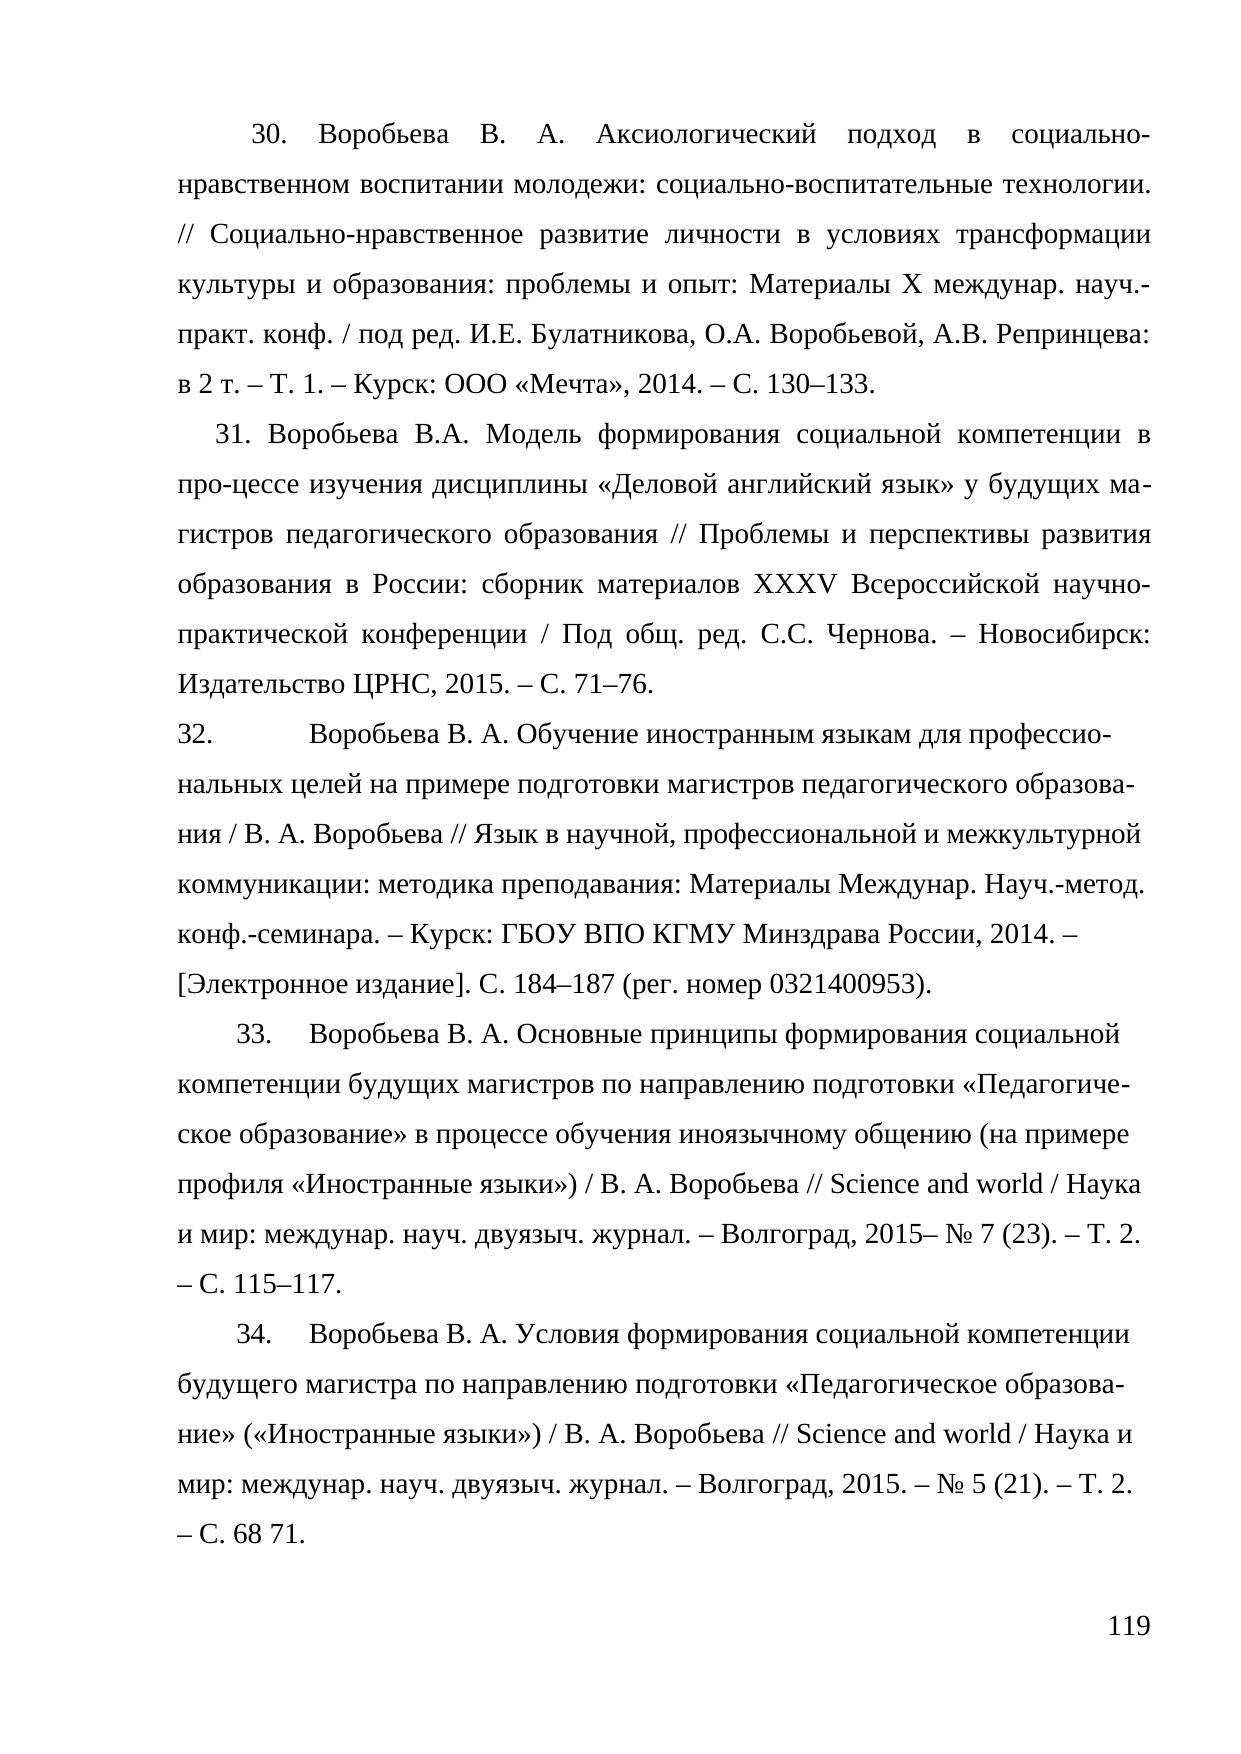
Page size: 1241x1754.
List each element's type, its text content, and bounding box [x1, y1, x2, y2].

text 30. Воробьева В. А. Аксиологический подход в социально-нравственном воспитании молодежи: социально-воспитательные технологии. // Социально-нравственное развитие личности в условиях трансформации культуры и образования: проблемы и опыт: Материалы X междунар. науч.-практ. конф. / под ред. И.Е. Булатникова, О.А. Воробьевой, А.В. Репринцева: в 2 т. – Т. 1. – Курск: ООО «Мечта», 2014. – С. 130–133. [177, 103, 1152, 403]
list Воробьева В. А. Условия формирования социальной компетенции будущего магистра по направлению подготовки «Педагогическое образование» («Иностранные языки») / В. А. Воробьева // Science and world / Наука и мир: междунар. науч. двуязыч. журнал. – Волгоград, 2015. – № 5 (21). – Т. 2. – С. 68 71. [177, 1303, 1151, 1553]
list Воробьева В. А. Обучение иностранным языкам для профессиональных целей на примере подготовки магистров педагогического образования / В. А. Воробьева // Язык в научной, профессиональной и межкультурной коммуникации: методика преподавания: Материалы Междунар. Науч.-метод. конф.-семинара. – Курск: ГБОУ ВПО КГМУ Минздрава России, 2014. – [Электронное издание]. С. 184–187 (рег. номер 0321400953). [177, 703, 1152, 1003]
text 31. Воробьева В.А. Модель формирования социальной компетенции в про-цессе изучения дисциплины «Деловой английский язык» у будущих магистров педагогического образования // Проблемы и перспективы развития образования в России: сборник материалов XXXV Всероссийской научно-практической конференции / Под общ. ред. С.С. Чернова. – Новосибирск: Издательство ЦРНС, 2015. – С. 71–76. [177, 403, 1152, 703]
text 119 [177, 1608, 1151, 1642]
list Воробьева В. А. Основные принципы формирования социальной компетенции будущих магистров по направлению подготовки «Педагогическое образование» в процессе обучения иноязычному общению (на примере профиля «Иностранные языки») / В. А. Воробьева // Science and world / Наука и мир: междунар. науч. двуязыч. журнал. – Волгоград, 2015– № 7 (23). – Т. 2. – С. 115–117. [177, 1003, 1151, 1303]
